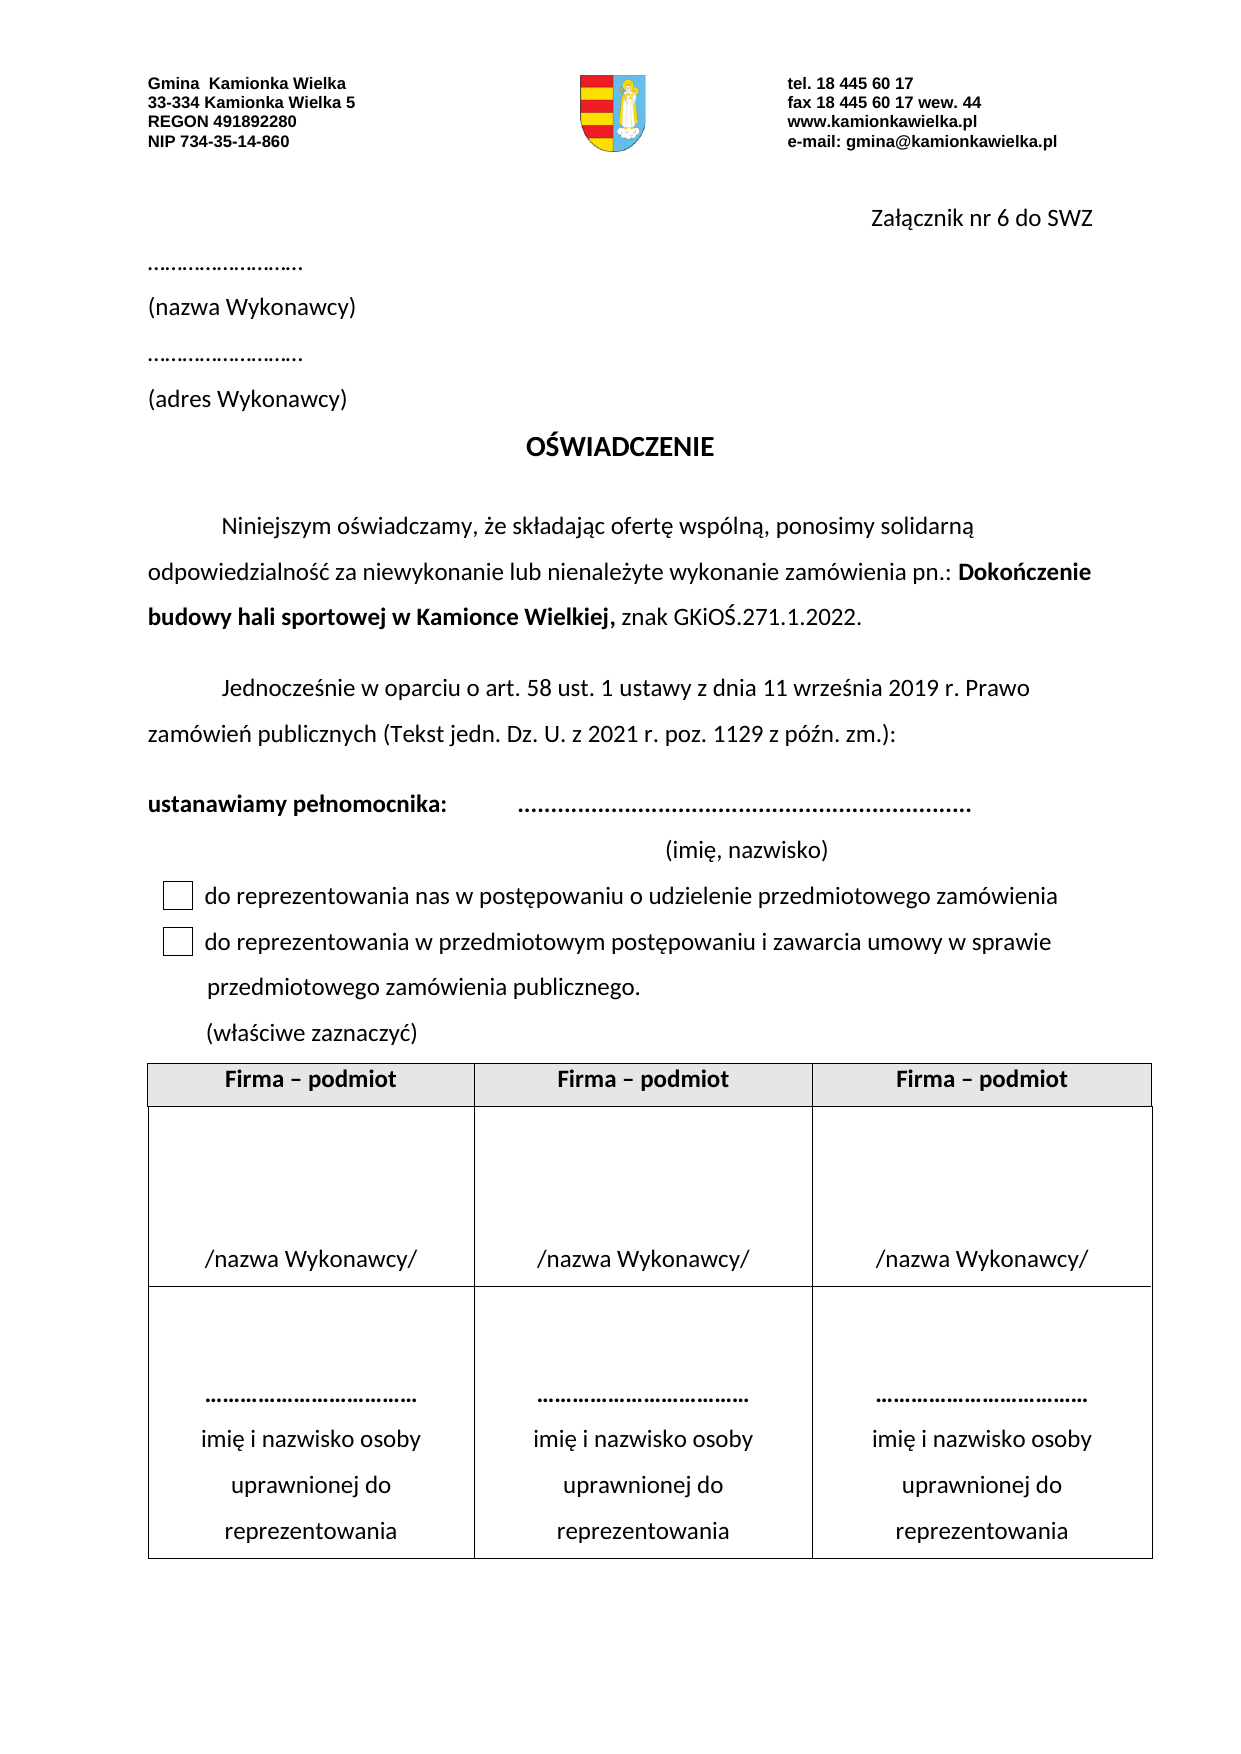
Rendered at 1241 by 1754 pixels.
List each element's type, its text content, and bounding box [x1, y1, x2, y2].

text Załącznik nr 6 do SWZ [148, 203, 1092, 233]
text (nazwa Wykonawcy) [148, 291, 1092, 322]
table_cell ……………………………… imię i nazwisko osoby uprawnionej do reprezentowania [475, 1287, 812, 1557]
text ……………………… [148, 246, 1092, 276]
table_cell ……………………………… imię i nazwisko osoby uprawnionej do reprezentowania [813, 1286, 1152, 1557]
table_header Firma – podmiot [148, 1064, 474, 1106]
text ustanawiamy pełnomocnika: .................................................................... [148, 788, 1092, 819]
table_cell ……………………………… imię i nazwisko osoby uprawnionej do reprezentowania [149, 1287, 474, 1557]
text ……………………… [148, 337, 1092, 368]
text do reprezentowania w przedmiotowym postępowaniu i zawarcia umowy w sprawie przedmiotowego zamówienia publicznego. [162, 926, 1092, 1002]
table_header Firma – podmiot [475, 1064, 812, 1106]
subtitle OŚWIADCZENIE [148, 428, 1092, 464]
table_cell /nazwa Wykonawcy/ [813, 1107, 1152, 1286]
table_header Firma – podmiot [813, 1064, 1151, 1106]
list (właściwe zaznaczyć) [177, 1017, 1092, 1048]
text Jednocześnie w oparciu o art. 58 ust. 1 ustawy z dnia 11 września 2019 r. Prawo zamówień publicznych (Tekst jedn. Dz. U. z 2021 r. poz. 1129 z późn. zm.): [148, 672, 1092, 748]
table_cell /nazwa Wykonawcy/ [149, 1107, 474, 1286]
picture [580, 75, 646, 152]
table_cell /nazwa Wykonawcy/ [475, 1107, 812, 1286]
text do reprezentowania nas w postępowaniu o udzielenie przedmiotowego zamówienia [162, 880, 1092, 911]
text (adres Wykonawcy) [148, 383, 1092, 413]
text Niniejszym oświadczamy, że składając ofertę wspólną, ponosimy solidarną odpowiedzialność za niewykonanie lub nienależyte wykonanie zamówienia pn.: Dokończenie budowy hali sportowej w Kamionce Wielkiej, znak GKiOŚ.271.1.2022. [148, 510, 1092, 632]
text (imię, nazwisko) [148, 834, 1092, 865]
